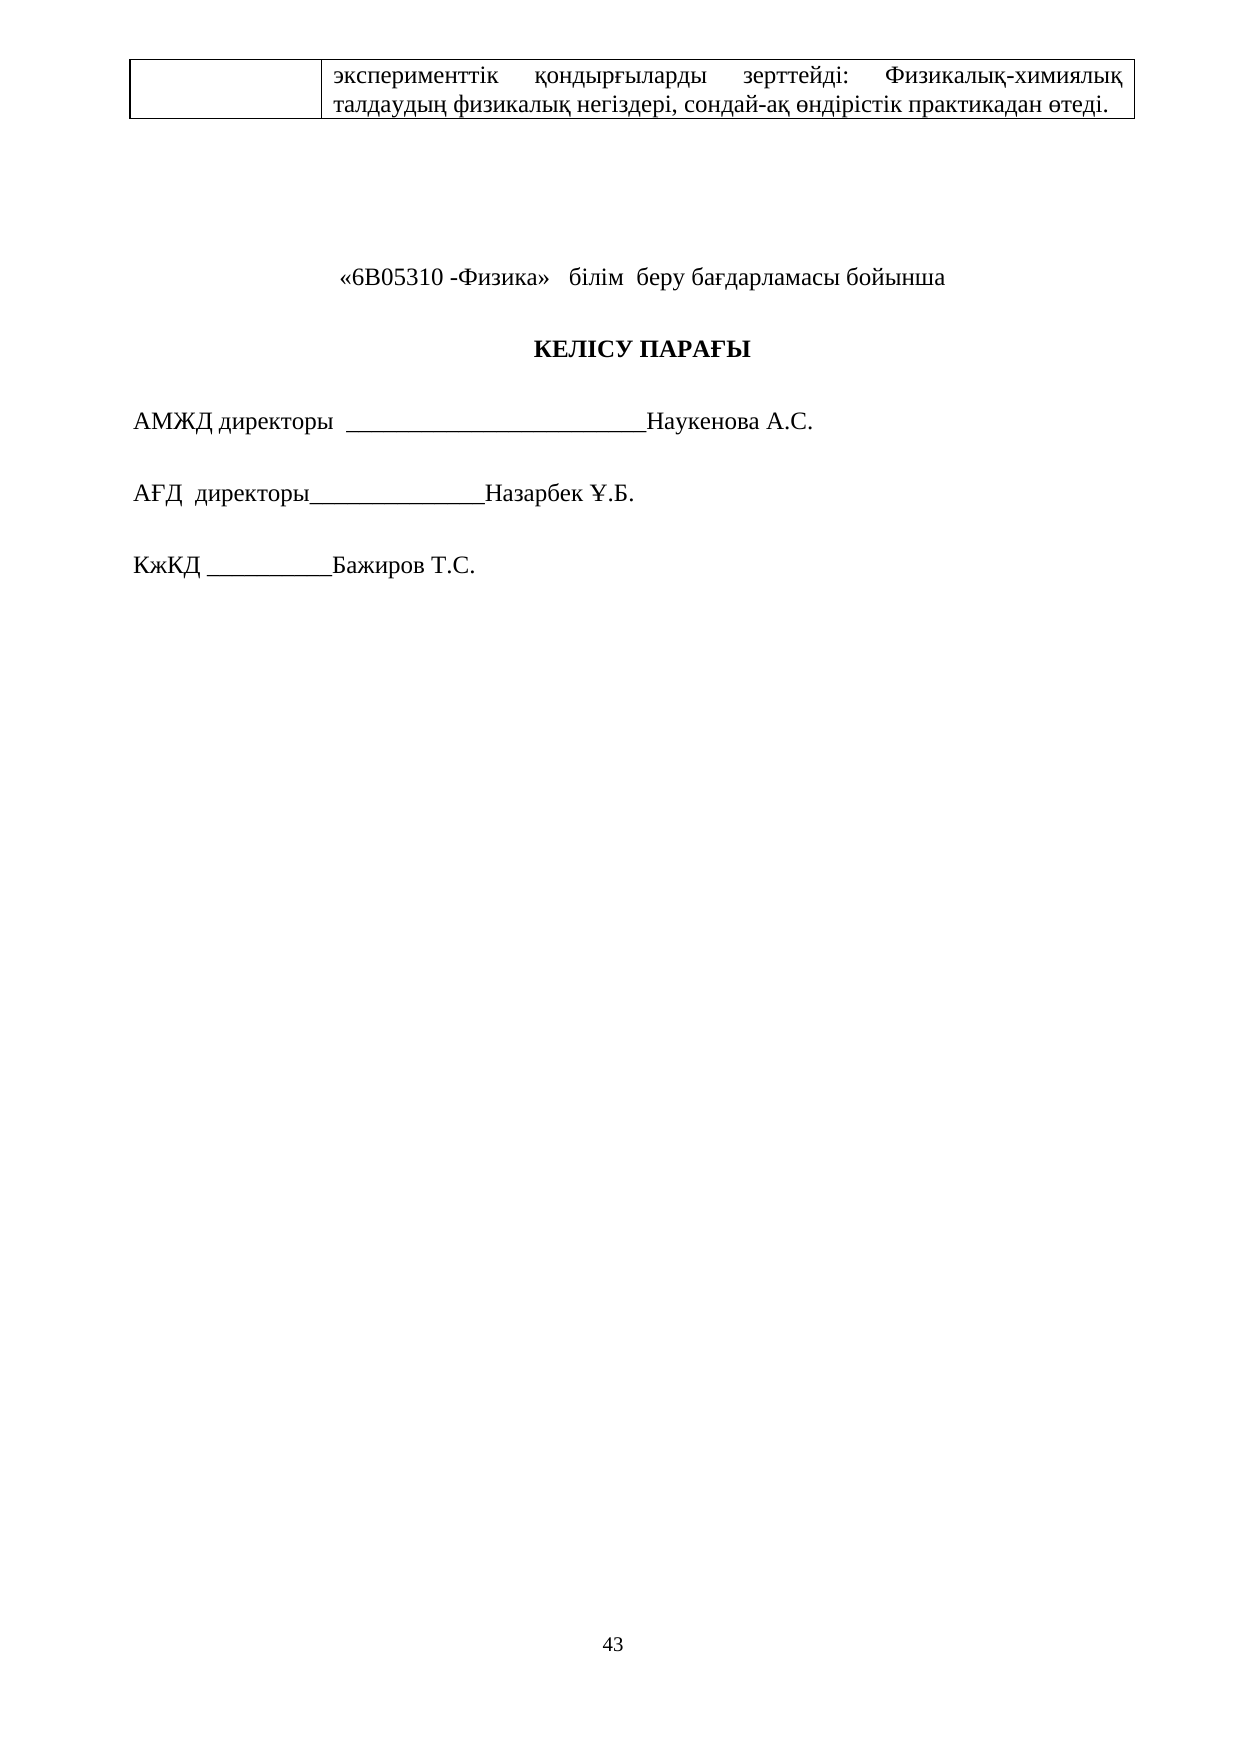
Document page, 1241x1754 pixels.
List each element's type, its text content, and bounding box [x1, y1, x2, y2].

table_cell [131, 60, 321, 118]
text КжКД __________Бажиров Т.С. [74, 550, 1152, 579]
text «6В05310 -Физика» білім беру бағдарламасы бойынша [74, 262, 1152, 291]
text КЕЛІСУ ПАРАҒЫ [74, 334, 1152, 363]
text АҒД директоры______________Назарбек Ұ.Б. [74, 478, 1152, 507]
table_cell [322, 60, 1134, 118]
text АМЖД директоры ________________________Наукенова А.С. [74, 406, 1152, 435]
